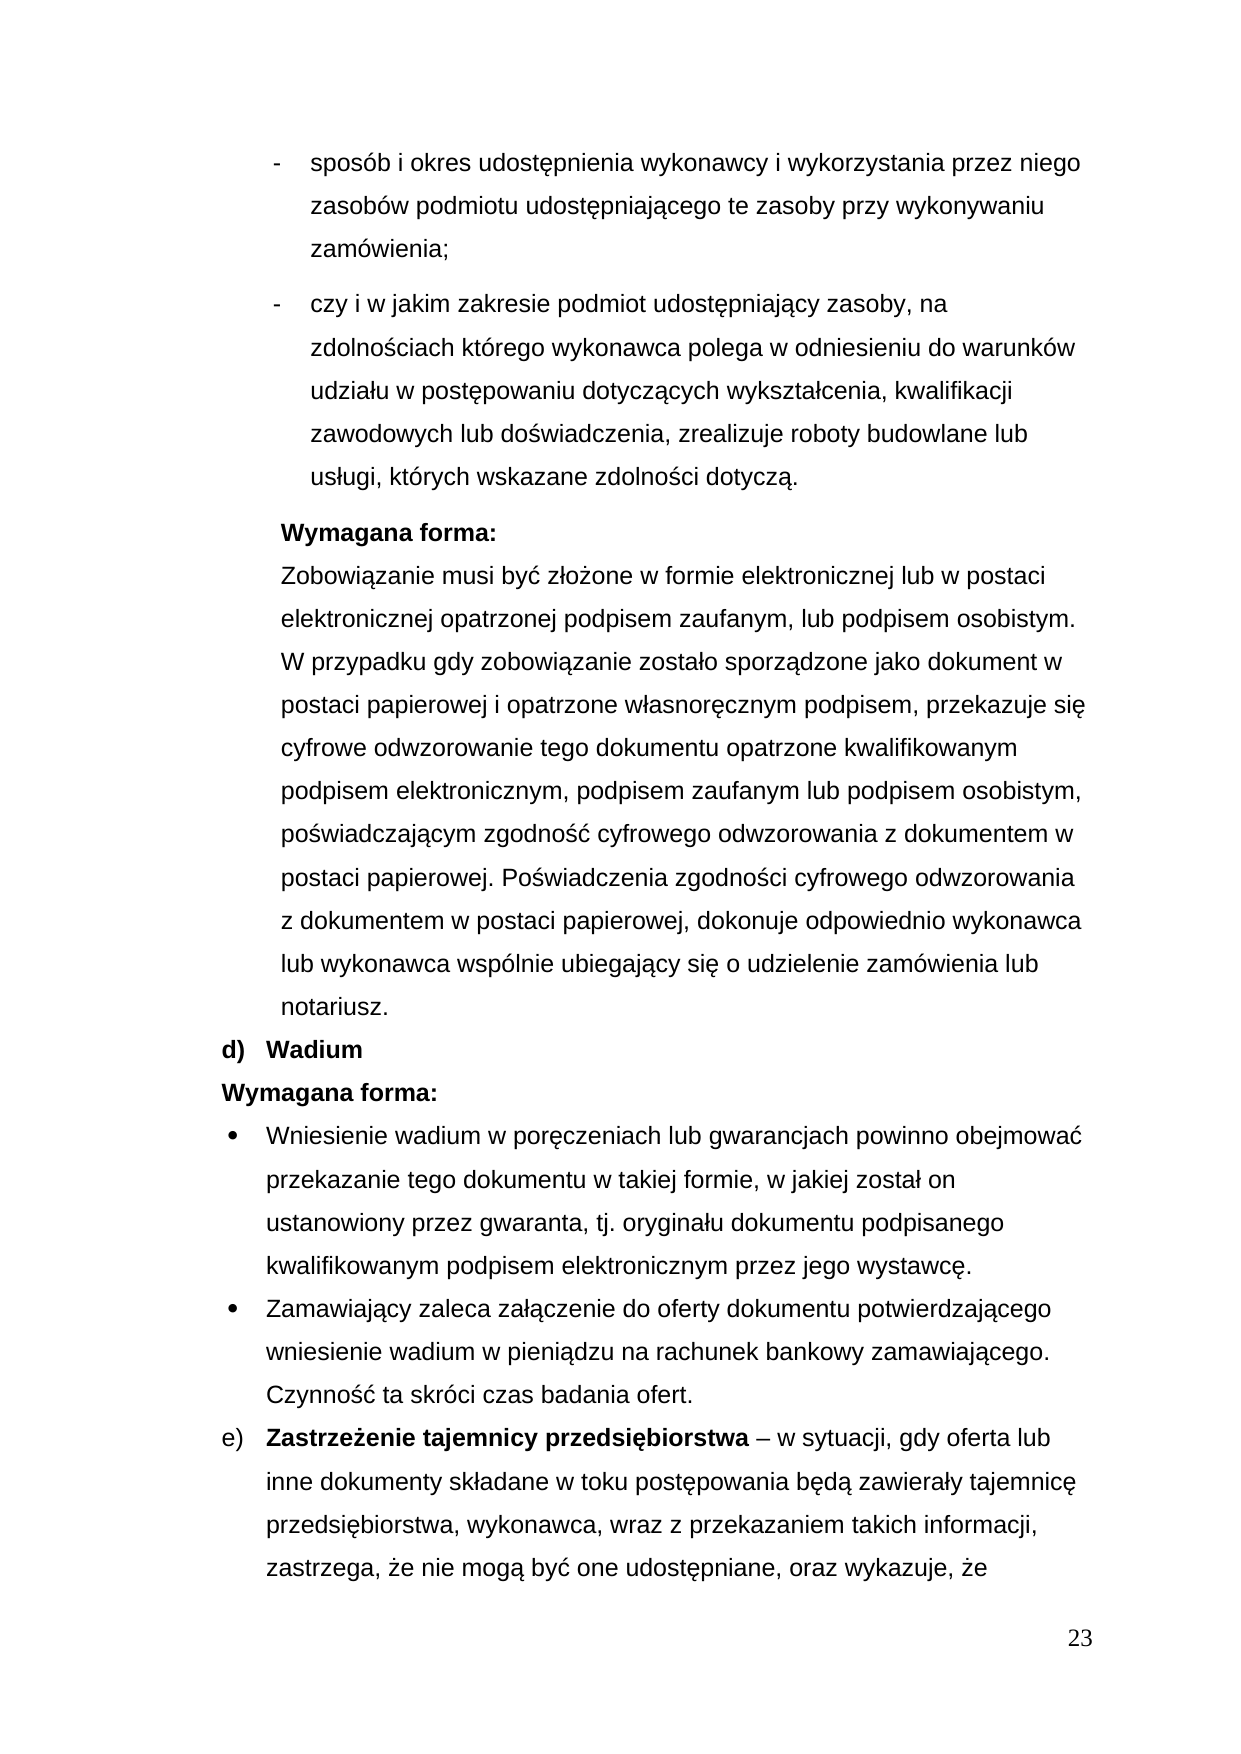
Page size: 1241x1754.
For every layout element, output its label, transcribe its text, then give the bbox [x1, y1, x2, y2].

text Wymagana forma: [221, 1078, 1090, 1107]
text Zobowiązanie musi być złożone w formie elektronicznej lub w postaci elektronicznej opatrzonej podpisem zaufanym, lub podpisem osobistym. [281, 561, 1091, 633]
text W przypadku gdy zobowiązanie zostało sporządzone jako dokument w postaci papierowej i opatrzone własnoręcznym podpisem, przekazuje się cyfrowe odwzorowanie tego dokumentu opatrzone kwalifikowanym podpisem elektronicznym, podpisem zaufanym lub podpisem osobistym, poświadczającym zgodność cyfrowego odwzorowania z dokumentem w postaci papierowej. Poświadczenia zgodności cyfrowego odwzorowania z dokumentem w postaci papierowej, dokonuje odpowiednio wykonawca lub wykonawca wspólnie ubiegający się o udzielenie zamówienia lub notariusz. [281, 647, 1093, 1021]
list czy i w jakim zakresie podmiot udostępniający zasoby, na zdolnościach którego wykonawca polega w odniesieniu do warunków udziału w postępowaniu dotyczących wykształcenia, kwalifikacji zawodowych lub doświadczenia, zrealizuje roboty budowlane lub usługi, których wskazane zdolności dotyczą. [273, 289, 1091, 491]
list Wniesienie wadium w poręczeniach lub gwarancjach powinno obejmować przekazanie tego dokumentu w takiej formie, w jakiej został on ustanowiony przez gwaranta, tj. oryginału dokumentu podpisanego kwalifikowanym podpisem elektronicznym przez jego wystawcę. [228, 1121, 1091, 1279]
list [221, 1423, 1104, 1582]
text Wymagana forma: [281, 518, 1091, 546]
list sposób i okres udostępnienia wykonawcy i wykorzystania przez niego zasobów podmiotu udostępniającego te zasoby przy wykonywaniu zamówienia; [273, 148, 1091, 263]
list Wadium [221, 1035, 1090, 1064]
list Zamawiający zaleca załączenie do oferty dokumentu potwierdzającego wniesienie wadium w pieniądzu na rachunek bankowy zamawiającego. Czynność ta skróci czas badania ofert. [228, 1294, 1091, 1409]
